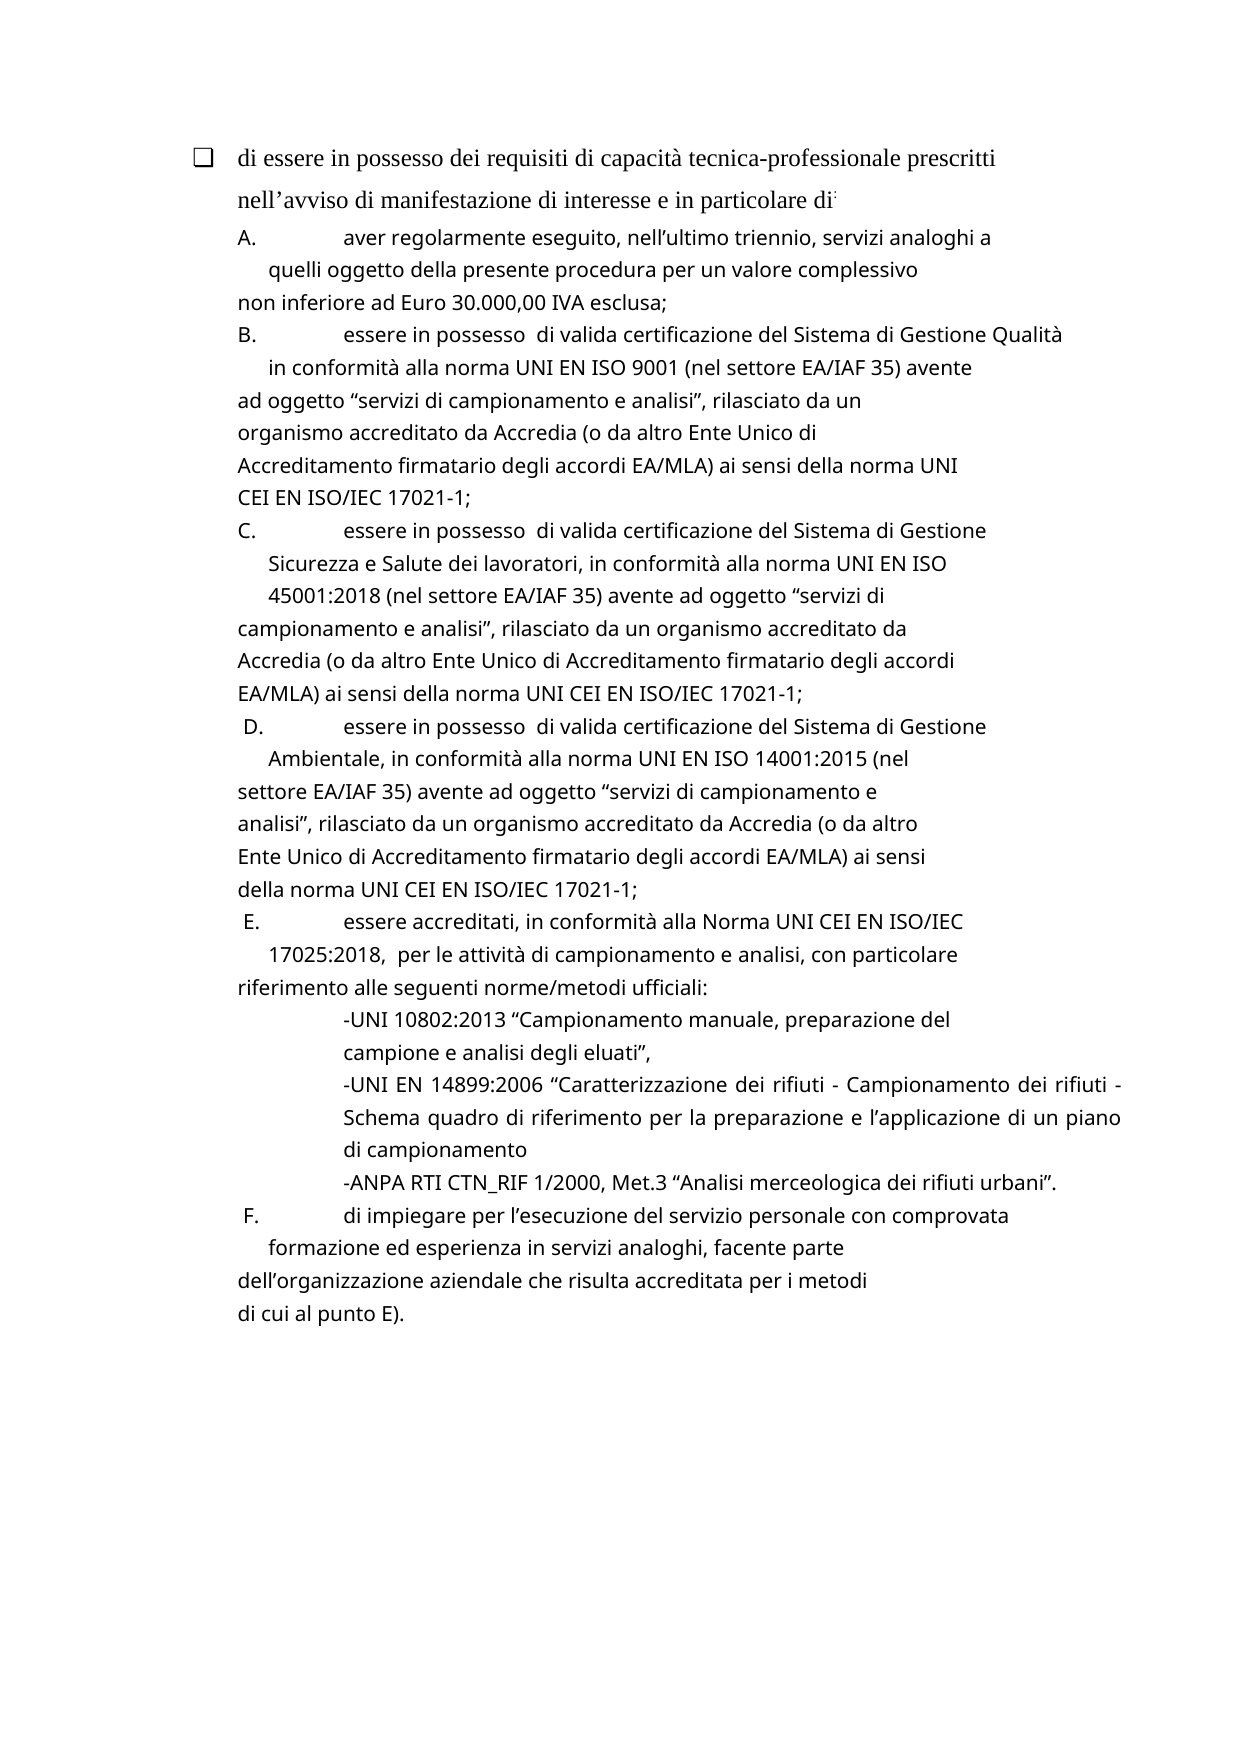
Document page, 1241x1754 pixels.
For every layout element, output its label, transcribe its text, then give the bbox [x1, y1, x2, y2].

text -ANPA RTI CTN_RIF 1/2000, Met.3 “Analisi merceologica dei rifiuti urbani”. [343, 1168, 1122, 1197]
text -UNI EN 14899:2006 “Caratterizzazione dei rifiuti - Campionamento dei rifiuti - Schema quadro di riferimento per la preparazione e l’applicazione di un piano di campionamento [343, 1070, 1122, 1164]
text A. aver regolarmente eseguito, nell’ultimo triennio, servizi analoghi a quelli oggetto della presente procedura per un valore complessivo non inferiore ad Euro 30.000,00 IVA esclusa; [193, 223, 1122, 316]
text C. essere in possesso di valida certificazione del Sistema di Gestione Sicurezza e Salute dei lavoratori, in conformità alla norma UNI EN ISO 45001:2018 (nel settore EA/IAF 35) avente ad oggetto “servizi di campionamento e analisi”, rilasciato da un organismo accreditato da Accredia (o da altro Ente Unico di Accreditamento firmatario degli accordi EA/MLA) ai sensi della norma UNI CEI EN ISO/IEC 17021-1; [193, 516, 1122, 708]
text -UNI 10802:2013 “Campionamento manuale, preparazione del campione e analisi degli eluati”, [343, 1005, 1122, 1066]
text F. di impiegare per l’esecuzione del servizio personale con comprovata formazione ed esperienza in servizi analoghi, facente parte dell’organizzazione aziendale che risulta accreditata per i metodi di cui al punto E). [118, 1201, 1122, 1327]
text B. essere in possesso di valida certificazione del Sistema di Gestione Qualità in conformità alla norma UNI EN ISO 9001 (nel settore EA/IAF 35) avente ad oggetto “servizi di campionamento e analisi”, rilasciato da un organismo accreditato da Accredia (o da altro Ente Unico di Accreditamento firmatario degli accordi EA/MLA) ai sensi della norma UNI CEI EN ISO/IEC 17021-1; [193, 321, 1122, 512]
list di essere in possesso dei requisiti di capacità tecnica-professionale prescritti nell’avviso di manifestazione di interesse e in particolare di: [192, 130, 1122, 214]
text D. essere in possesso di valida certificazione del Sistema di Gestione Ambientale, in conformità alla norma UNI EN ISO 14001:2015 (nel settore EA/IAF 35) avente ad oggetto “servizi di campionamento e analisi”, rilasciato da un organismo accreditato da Accredia (o da altro Ente Unico di Accreditamento firmatario degli accordi EA/MLA) ai sensi della norma UNI CEI EN ISO/IEC 17021-1; [193, 712, 1122, 903]
text E. essere accreditati, in conformità alla Norma UNI CEI EN ISO/IEC 17025:2018, per le attività di campionamento e analisi, con particolare riferimento alle seguenti norme/metodi ufficiali: [193, 907, 1122, 1001]
